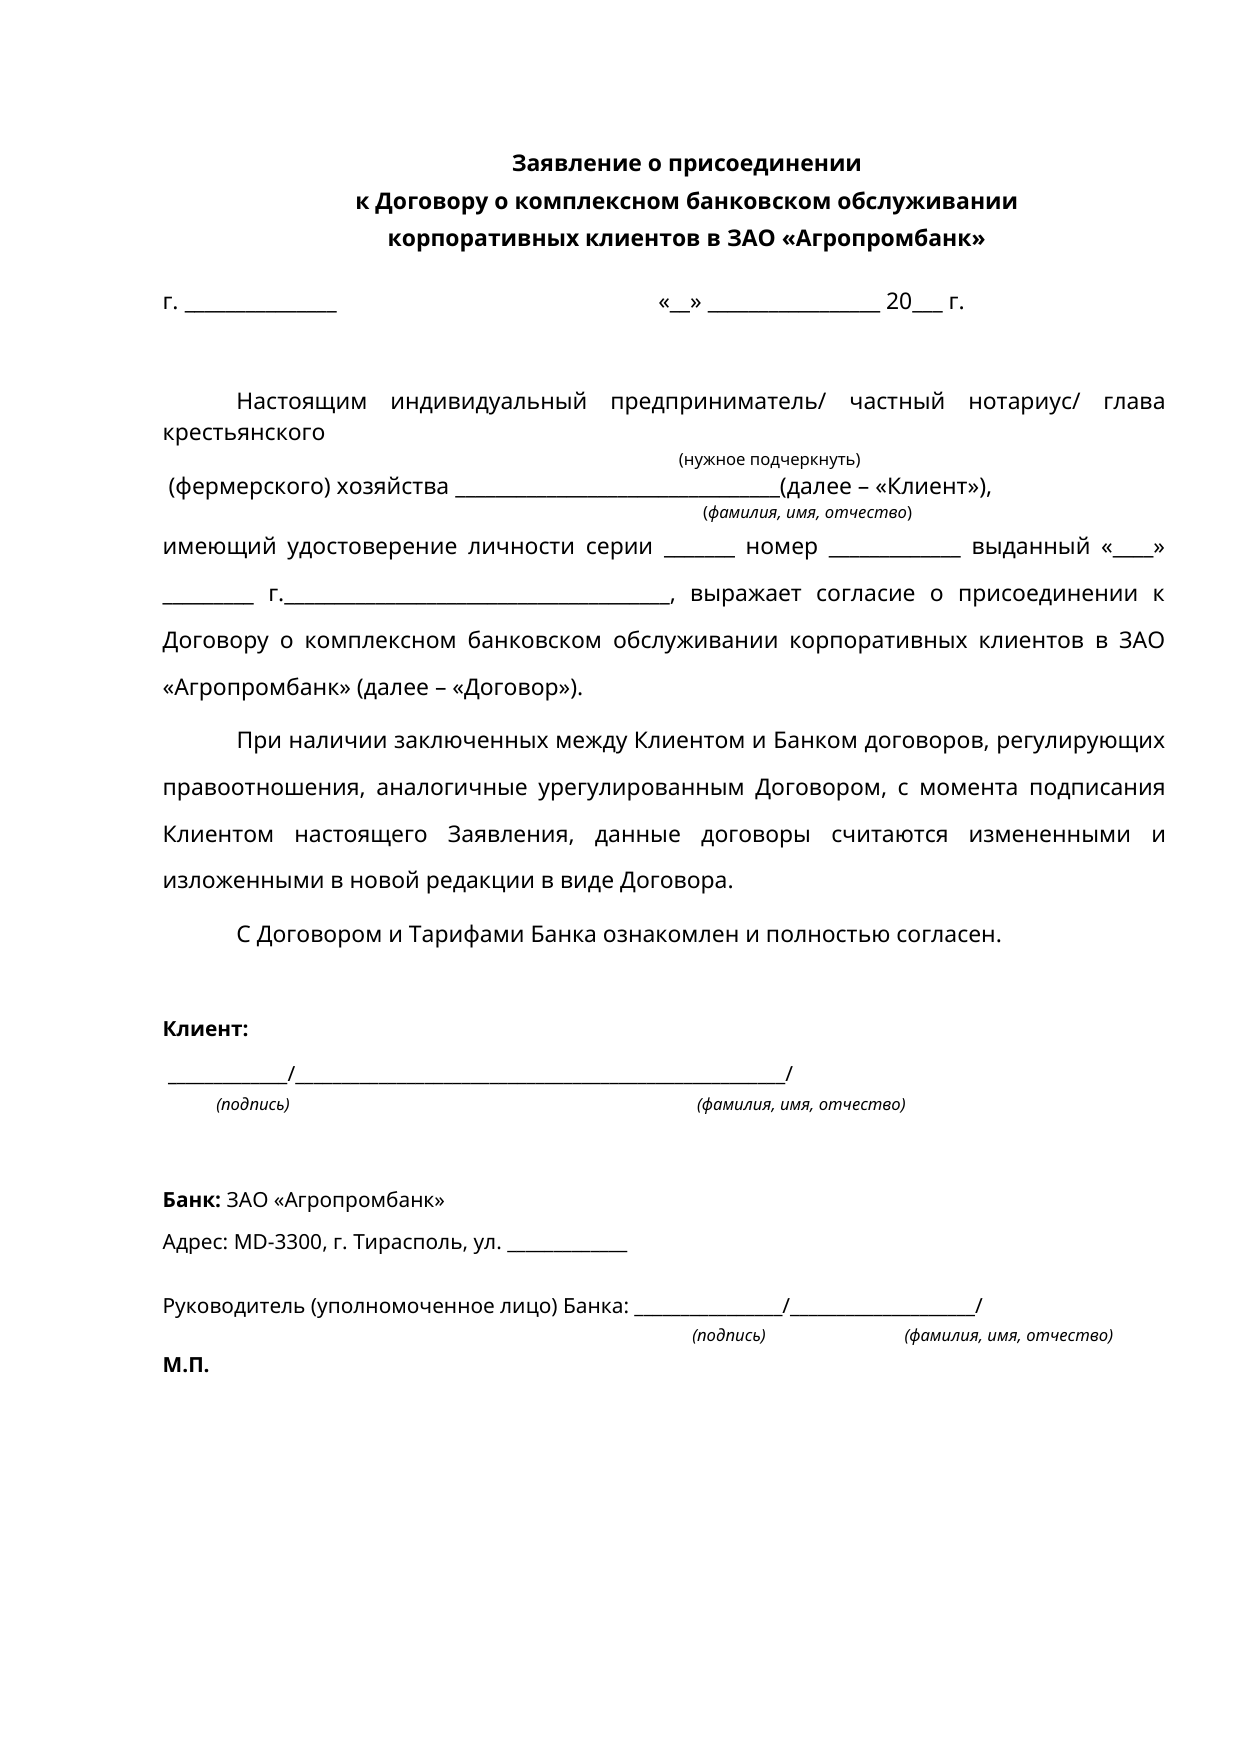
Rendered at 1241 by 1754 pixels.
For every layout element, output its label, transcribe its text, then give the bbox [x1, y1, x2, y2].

text корпоративных клиентов в ЗАО «Агропромбанк» [162, 222, 1167, 253]
text Заявление о присоединении [162, 147, 1167, 178]
text _____________/_____________________________________________________/ [162, 1059, 1167, 1088]
text При наличии заключенных между Клиентом и Банком договоров, регулирующих правоотношения, аналогичные урегулированным Договором, с момента подписания Клиентом настоящего Заявления, данные договоры считаются измененными и изложенными в новой редакции в виде Договора. [162, 724, 1167, 896]
text Банк: ЗАО «Агропромбанк» [162, 1185, 1167, 1213]
text к Договору о комплексном банковском обслуживании [162, 185, 1167, 216]
text г. _______________ «__» _________________ 20___ г. [162, 285, 1152, 316]
text Клиент: [162, 1014, 1167, 1043]
text М.П. [162, 1350, 1167, 1379]
text (подпись) (фамилия, имя, отчество) [162, 1092, 1167, 1115]
text Настоящим индивидуальный предприниматель/ частный нотариус/ глава крестьянского [162, 385, 1167, 447]
text (фамилия, имя, отчество) [162, 501, 1167, 524]
text С Договором и Тарифами Банка ознакомлен и полностью согласен. [162, 918, 1167, 949]
text Руководитель (уполномоченное лицо) Банка: ________________/____________________/ [162, 1291, 1167, 1319]
text (нужное подчеркнуть) [605, 447, 1167, 470]
text имеющий удостоверение личности серии _______ номер _____________ выданный «____» _________ г.______________________________________, выражает согласие о присоединении к Договору о комплексном банковском обслуживании корпоративных клиентов в ЗАО «Агропромбанк» (далее – «Договор»). [162, 530, 1167, 702]
text Адрес: MD-3300, г. Тирасполь, ул. _____________ [162, 1227, 1167, 1256]
text (фермерского) хозяйства ________________________________(далее – «Клиент»), [162, 470, 1167, 501]
text (подпись) (фамилия, имя, отчество) [162, 1323, 1167, 1346]
